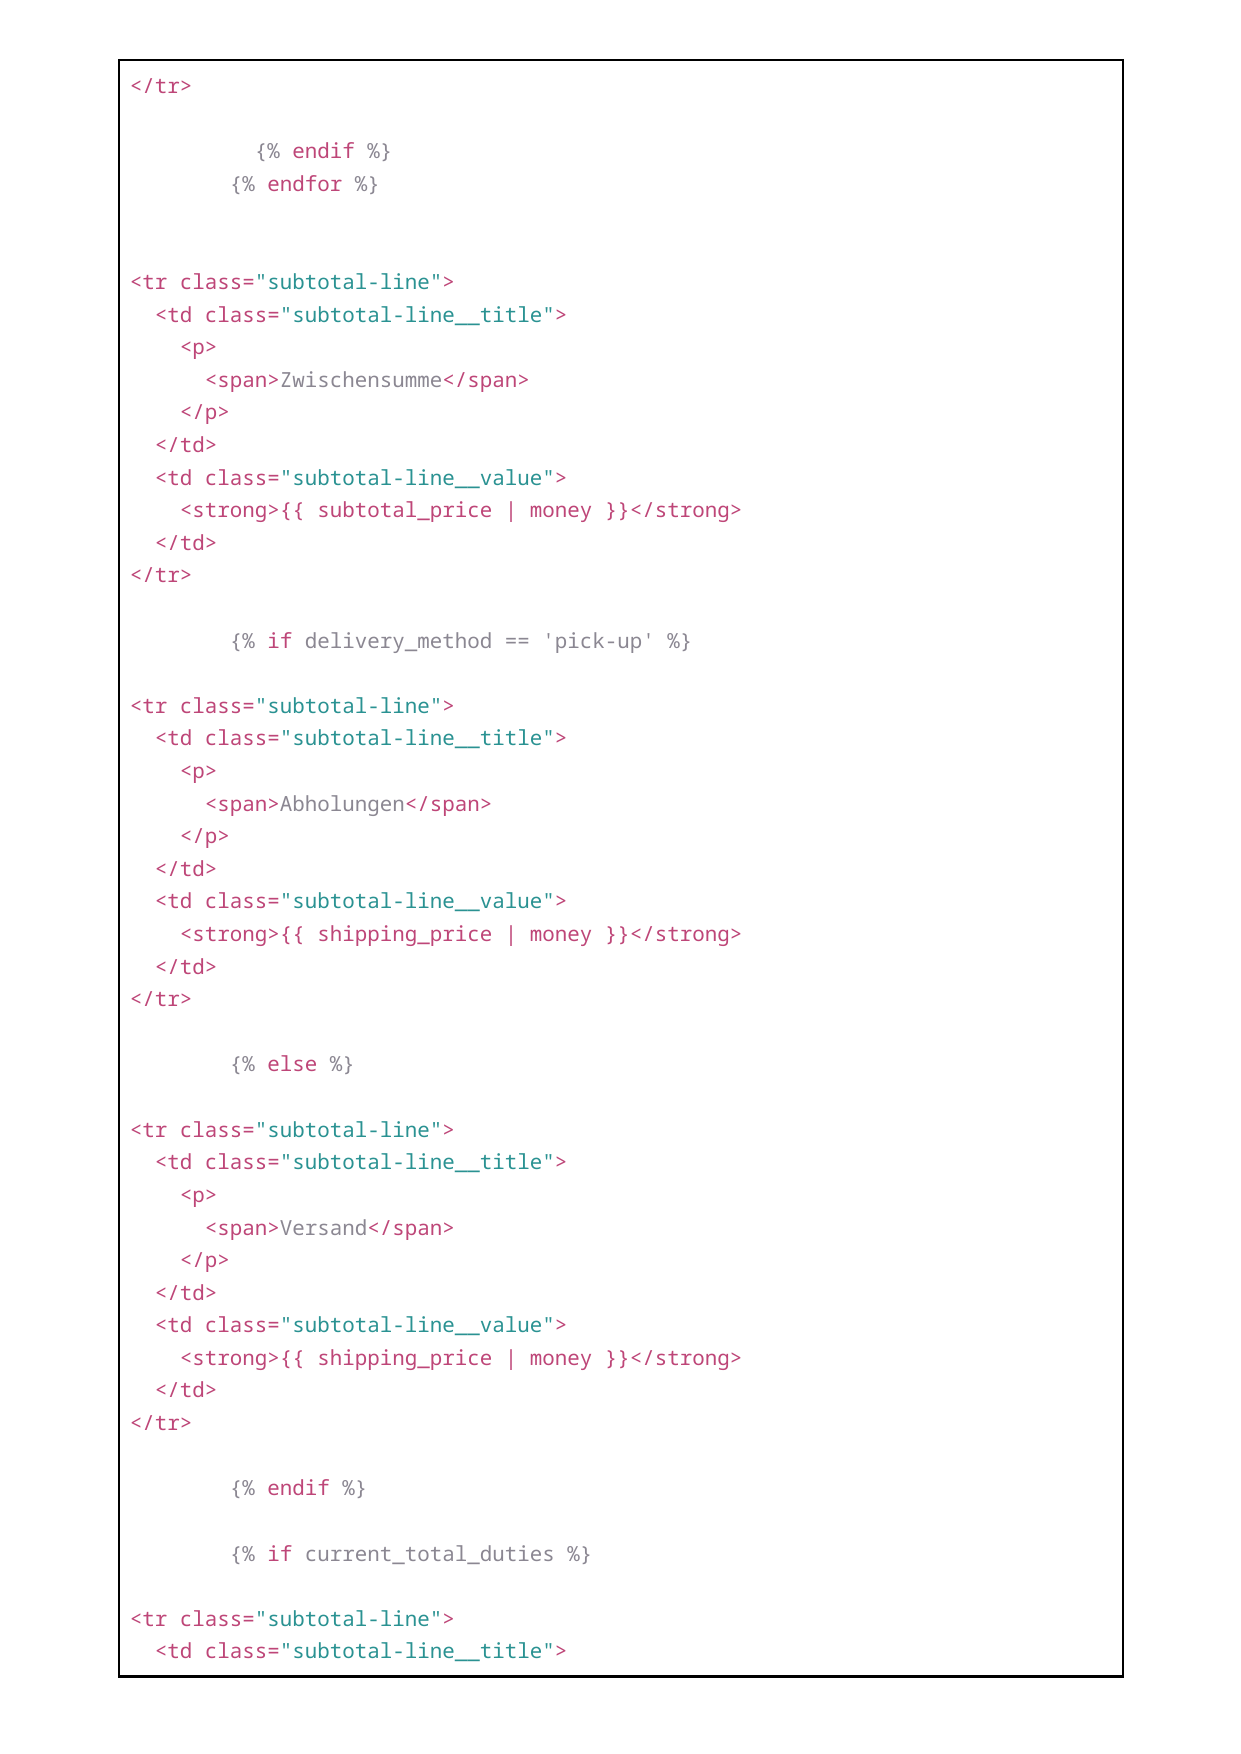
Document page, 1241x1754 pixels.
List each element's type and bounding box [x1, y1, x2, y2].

table_cell [120, 61, 1122, 1675]
